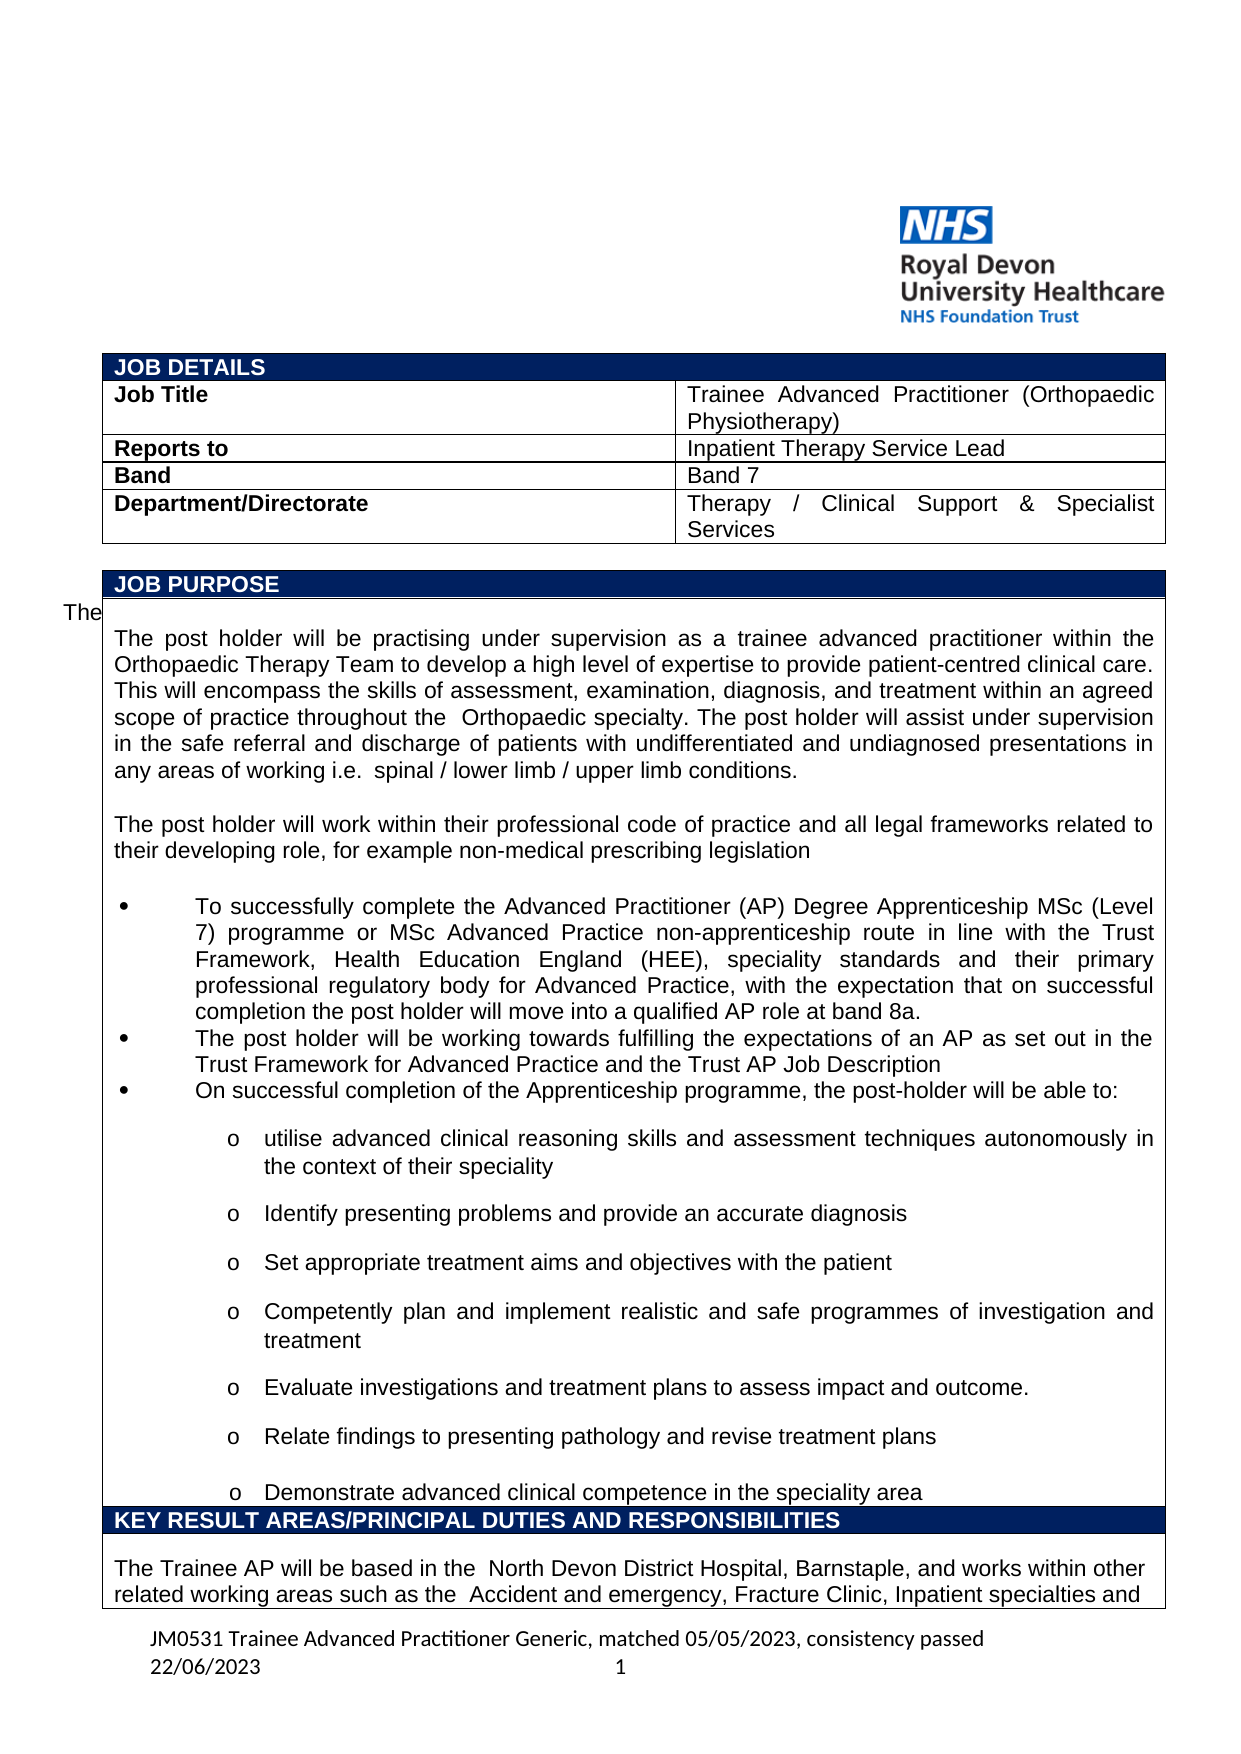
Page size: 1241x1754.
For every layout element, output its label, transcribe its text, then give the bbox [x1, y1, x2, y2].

picture [900, 206, 1169, 327]
table_cell K The The post holder will be practising under supervision as a trainee advanced practitioner within the Orthopaedic Therapy Team to develop a high level of expertise to provide patient-centred clinical care. This will encompass the skills of assessment, examination, diagnosis, and treatment within an agreed scope of practice throughout the Orthopaedic specialty. The post holder will assist under supervision in the safe referral and discharge of patients with undifferentiated and undiagnosed presentations in any areas of working i.e. spinal / lower limb / upper limb conditions. The post holder will work within their professional code of practice and all legal frameworks related to their developing role, for example non-medical prescribing legislation To successfully complete the Advanced Practitioner (AP) Degree Apprenticeship MSc (Level 7) programme or MSc Advanced Practice non-apprenticeship route in line with the Trust Framework, Health Education England (HEE), speciality standards and their primary professional regulatory body for Advanced Practice, with the expectation that on successful completion the post holder will move into a qualified AP role at band 8a. The post holder will be working towards fulfilling the expectations of an AP as set out in the Trust Framework for Advanced Practice and the Trust AP Job Description On successful completion of the Apprenticeship programme, the post-holder will be able to: utilise advanced clinical reasoning skills and assessment techniques autonomously in the context of their speciality Identify presenting problems and provide an accurate diagnosis Set appropriate treatment aims and objectives with the patient Competently plan and implement realistic and safe programmes of investigation and treatment Evaluate investigations and treatment plans to assess impact and outcome. Relate findings to presenting pathology and revise treatment plans o Demonstrate advanced clinical competence in the speciality area of [103, 599, 1165, 1506]
table_cell KEY RESULT AREAS/PRINCIPAL DUTIES AND RESPONSIBILITIES [103, 1507, 1165, 1533]
table_header JOB DETAILS [103, 354, 1165, 380]
table_cell Inpatient Therapy Service Lead [676, 435, 1165, 461]
table_cell Trainee Advanced Practitioner (Orthopaedic Physiotherapy) [676, 381, 1165, 434]
table_cell Band [103, 463, 675, 489]
table_cell Therapy / Clinical Support & Specialist Services [676, 490, 1165, 543]
table_cell Band 7 [676, 463, 1165, 489]
table_header JOB PURPOSE [103, 571, 1165, 597]
table_cell Reports to [103, 435, 675, 461]
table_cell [103, 1534, 1165, 1608]
table_cell Department/Directorate [103, 490, 675, 543]
table_cell Job Title [103, 381, 675, 434]
